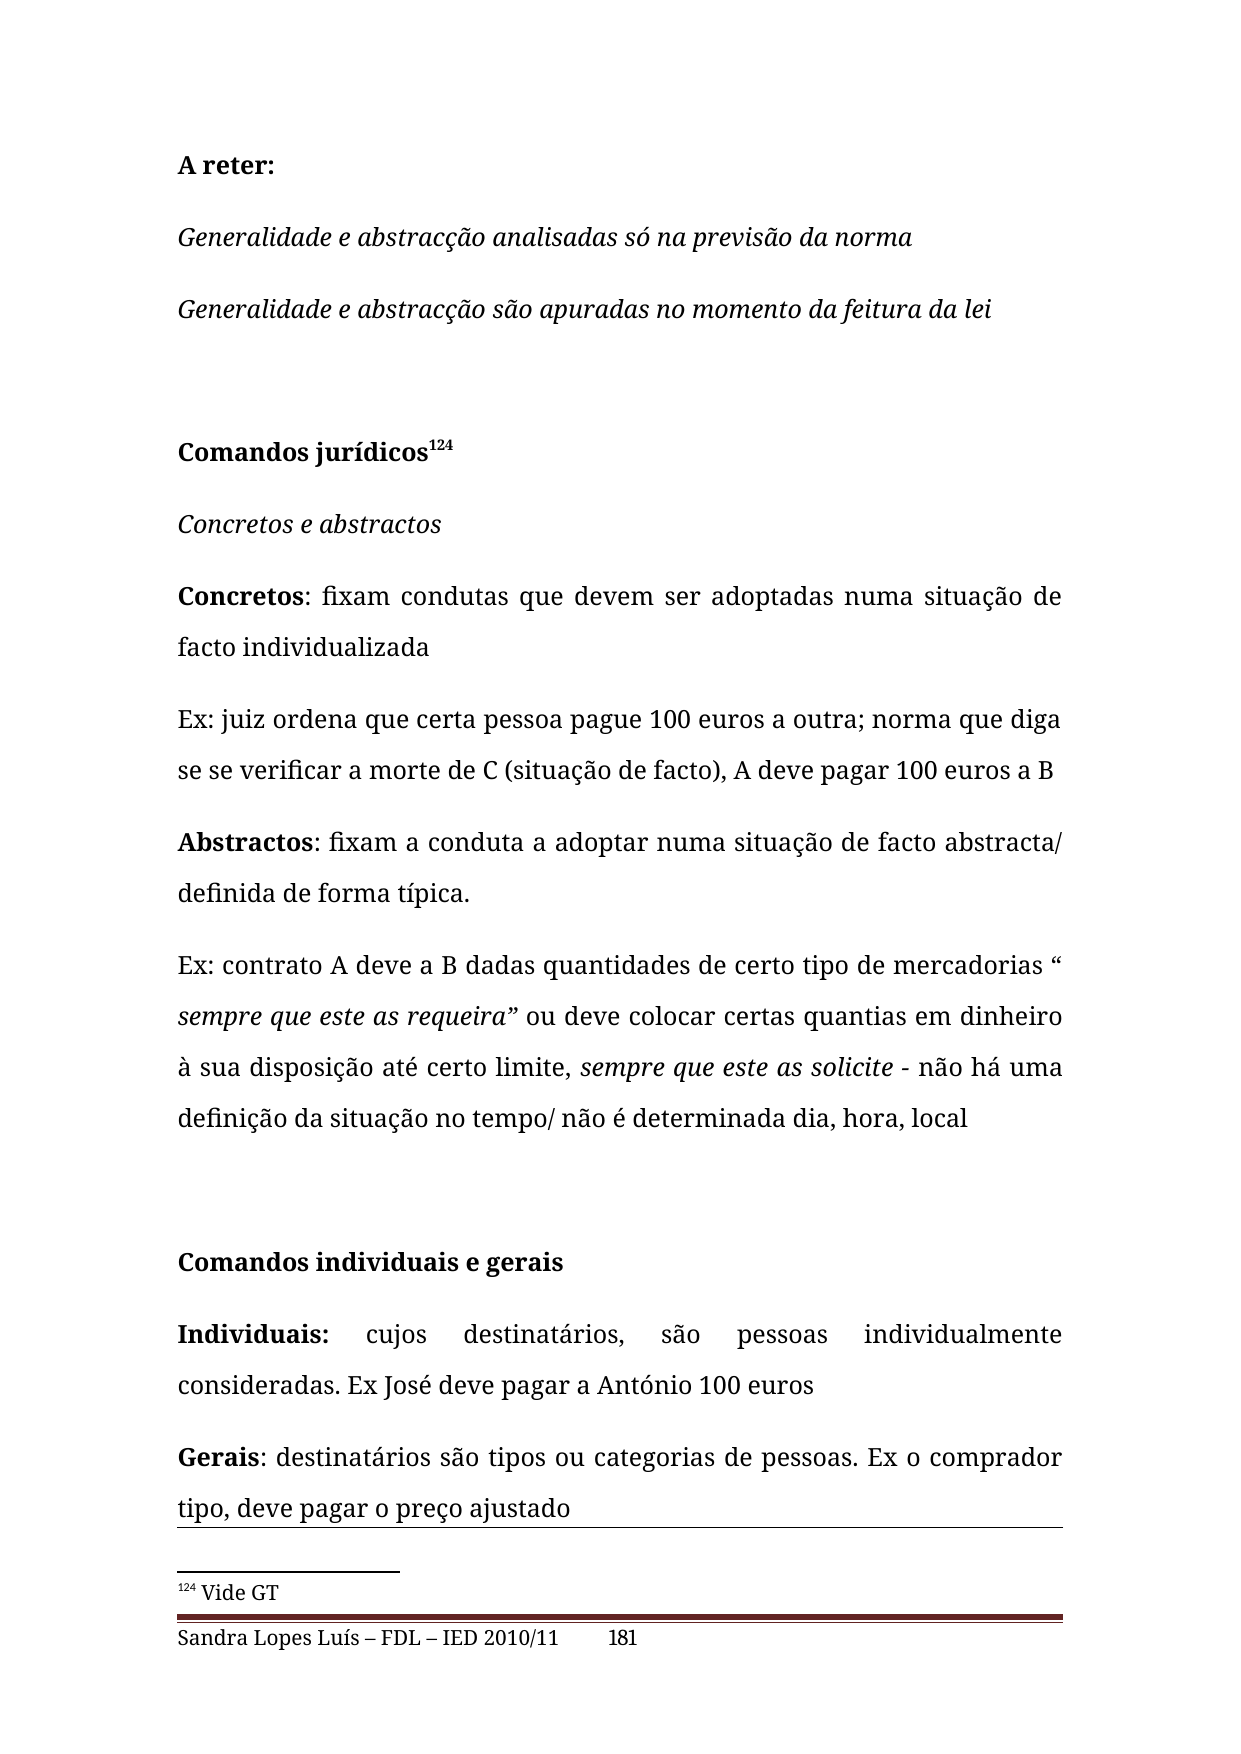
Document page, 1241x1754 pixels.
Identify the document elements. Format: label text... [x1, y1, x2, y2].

text A reter: [177, 148, 1063, 182]
text Generalidade e abstracção são apuradas no momento da feitura da lei [177, 291, 1063, 325]
text Ex: juiz ordena que certa pessoa pague 100 euros a outra; norma que diga se se verificar a morte de C (situação de facto), A deve pagar 100 euros a B [177, 702, 1063, 787]
text Abstractos: fixam a conduta a adoptar numa situação de facto abstracta/ definida de forma típica. [177, 825, 1063, 910]
text Individuais: cujos destinatários, são pessoas individualmente consideradas. Ex José deve pagar a António 100 euros [177, 1316, 1063, 1401]
text Generalidade e abstracção analisadas só na previsão da norma [177, 219, 1063, 253]
text Gerais: destinatários são tipos ou categorias de pessoas. Ex o comprador tipo, deve pagar o preço ajustado [177, 1439, 1063, 1527]
text Concretos e abstractos [177, 507, 1063, 541]
text Ex: contrato A deve a B dadas quantidades de certo tipo de mercadorias “ sempre que este as requeira” ou deve colocar certas quantias em dinheiro à sua disposição até certo limite, sempre que este as solicite - não há uma definição da situação no tempo/ não é determinada dia, hora, local [177, 948, 1063, 1135]
text Concretos: fixam condutas que devem ser adoptadas numa situação de facto individualizada [177, 579, 1063, 664]
text Comandos individuais e gerais [177, 1244, 1063, 1278]
text Comandos jurídicos [177, 435, 1063, 469]
